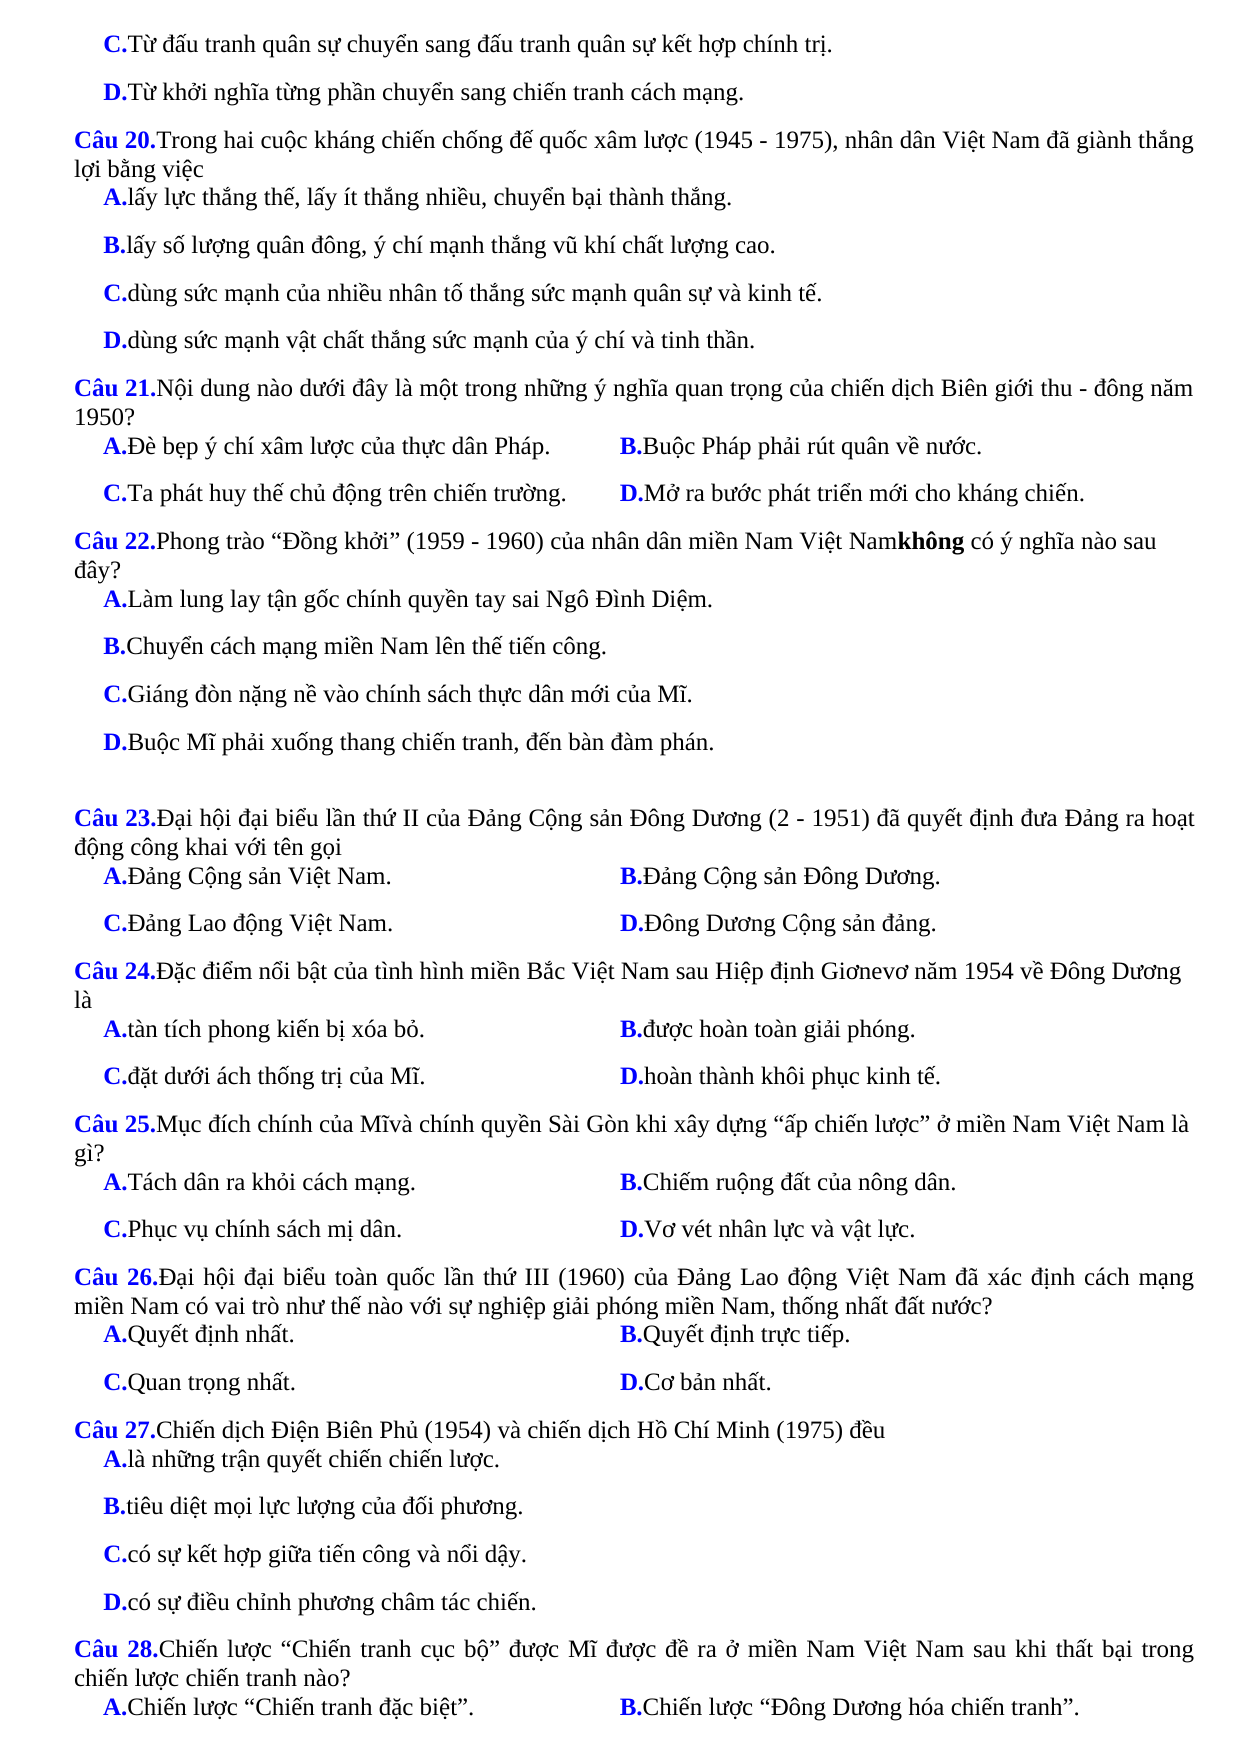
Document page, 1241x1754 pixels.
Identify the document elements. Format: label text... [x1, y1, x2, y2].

text Câu 24.Đặc điểm nổi bật của tình hình miền Bắc Việt Nam sau Hiệp định Giơnevơ năm 1954 về Đông Dương là [74, 956, 1196, 1014]
text B.Chuyển cách mạng miền Nam lên thế tiến công. [74, 631, 1196, 660]
text C.Quan trọng nhất. D.Cơ bản nhất. [74, 1367, 1196, 1396]
text B.lấy số lượng quân đông, ý chí mạnh thắng vũ khí chất lượng cao. [74, 230, 1196, 259]
text Câu 20.Trong hai cuộc kháng chiến chống đế quốc xâm lược (1945 - 1975), nhân dân Việt Nam đã giành thắng lợi bằng việc [74, 125, 1196, 182]
text C.dùng sức mạnh của nhiều nhân tố thắng sức mạnh quân sự và kinh tế. [74, 278, 1196, 307]
text A.Quyết định nhất. B.Quyết định trực tiếp. [74, 1319, 1196, 1348]
text A.Làm lung lay tận gốc chính quyền tay sai Ngô Đình Diệm. [74, 584, 1196, 612]
text A.là những trận quyết chiến chiến lược. [74, 1444, 1196, 1472]
text Câu 28.Chiến lược “Chiến tranh cục bộ” được Mĩ được đề ra ở miền Nam Việt Nam sau khi thất bại trong chiến lược chiến tranh nào? [74, 1634, 1196, 1692]
text C.Đảng Lao động Việt Nam. D.Đông Dương Cộng sản đảng. [74, 908, 1196, 937]
text Câu 25.Mục đích chính của Mĩvà chính quyền Sài Gòn khi xây dựng “ấp chiến lược” ở miền Nam Việt Nam là gì? [74, 1109, 1196, 1167]
text C.Ta phát huy thế chủ động trên chiến trường. D.Mở ra bước phát triển mới cho kháng chiến. [74, 478, 1196, 507]
text D.có sự điều chỉnh phương châm tác chiến. [74, 1587, 1196, 1616]
text Câu 26.Đại hội đại biểu toàn quốc lần thứ III (1960) của Đảng Lao động Việt Nam đã xác định cách mạng miền Nam có vai trò như thế nào với sự nghiệp giải phóng miền Nam, thống nhất đất nước? [74, 1262, 1196, 1319]
text A.Đè bẹp ý chí xâm lược của thực dân Pháp. B.Buộc Pháp phải rút quân về nước. [74, 431, 1196, 459]
text D.Từ khởi nghĩa từng phần chuyển sang chiến tranh cách mạng. [74, 77, 1196, 106]
text A.tàn tích phong kiến bị xóa bỏ. B.được hoàn toàn giải phóng. [74, 1014, 1196, 1042]
text C.có sự kết hợp giữa tiến công và nổi dậy. [74, 1539, 1196, 1568]
text Câu 21.Nội dung nào dưới đây là một trong những ý nghĩa quan trọng của chiến dịch Biên giới thu - đông năm 1950? [74, 373, 1196, 431]
text C.Từ đấu tranh quân sự chuyển sang đấu tranh quân sự kết hợp chính trị. [74, 29, 1196, 58]
text D.Buộc Mĩ phải xuống thang chiến tranh, đến bàn đàm phán. [74, 727, 1196, 756]
text C.Phục vụ chính sách mị dân. D.Vơ vét nhân lực và vật lực. [74, 1214, 1196, 1243]
text D.dùng sức mạnh vật chất thắng sức mạnh của ý chí và tinh thần. [74, 326, 1196, 354]
text Câu 22.Phong trào “Đồng khởi” (1959 - 1960) của nhân dân miền Nam Việt Namkhông có ý nghĩa nào sau đây? [74, 526, 1196, 584]
text Câu 27.Chiến dịch Điện Biên Phủ (1954) và chiến dịch Hồ Chí Minh (1975) đều [74, 1415, 1196, 1444]
text B.tiêu diệt mọi lực lượng của đối phương. [74, 1491, 1196, 1520]
text A.lấy lực thắng thế, lấy ít thắng nhiều, chuyển bại thành thắng. [74, 182, 1196, 211]
text A.Đảng Cộng sản Việt Nam. B.Đảng Cộng sản Đông Dương. [74, 861, 1196, 889]
text C.đặt dưới ách thống trị của Mĩ. D.hoàn thành khôi phục kinh tế. [74, 1061, 1196, 1090]
text A.Tách dân ra khỏi cách mạng. B.Chiếm ruộng đất của nông dân. [74, 1167, 1196, 1195]
text Câu 23.Đại hội đại biểu lần thứ II của Đảng Cộng sản Đông Dương (2 - 1951) đã quyết định đưa Đảng ra hoạt động công khai với tên gọi [74, 803, 1196, 861]
text C.Giáng đòn nặng nề vào chính sách thực dân mới của Mĩ. [74, 679, 1196, 708]
text A.Chiến lược “Chiến tranh đặc biệt”. B.Chiến lược “Đông Dương hóa chiến tranh”. [74, 1692, 1196, 1721]
